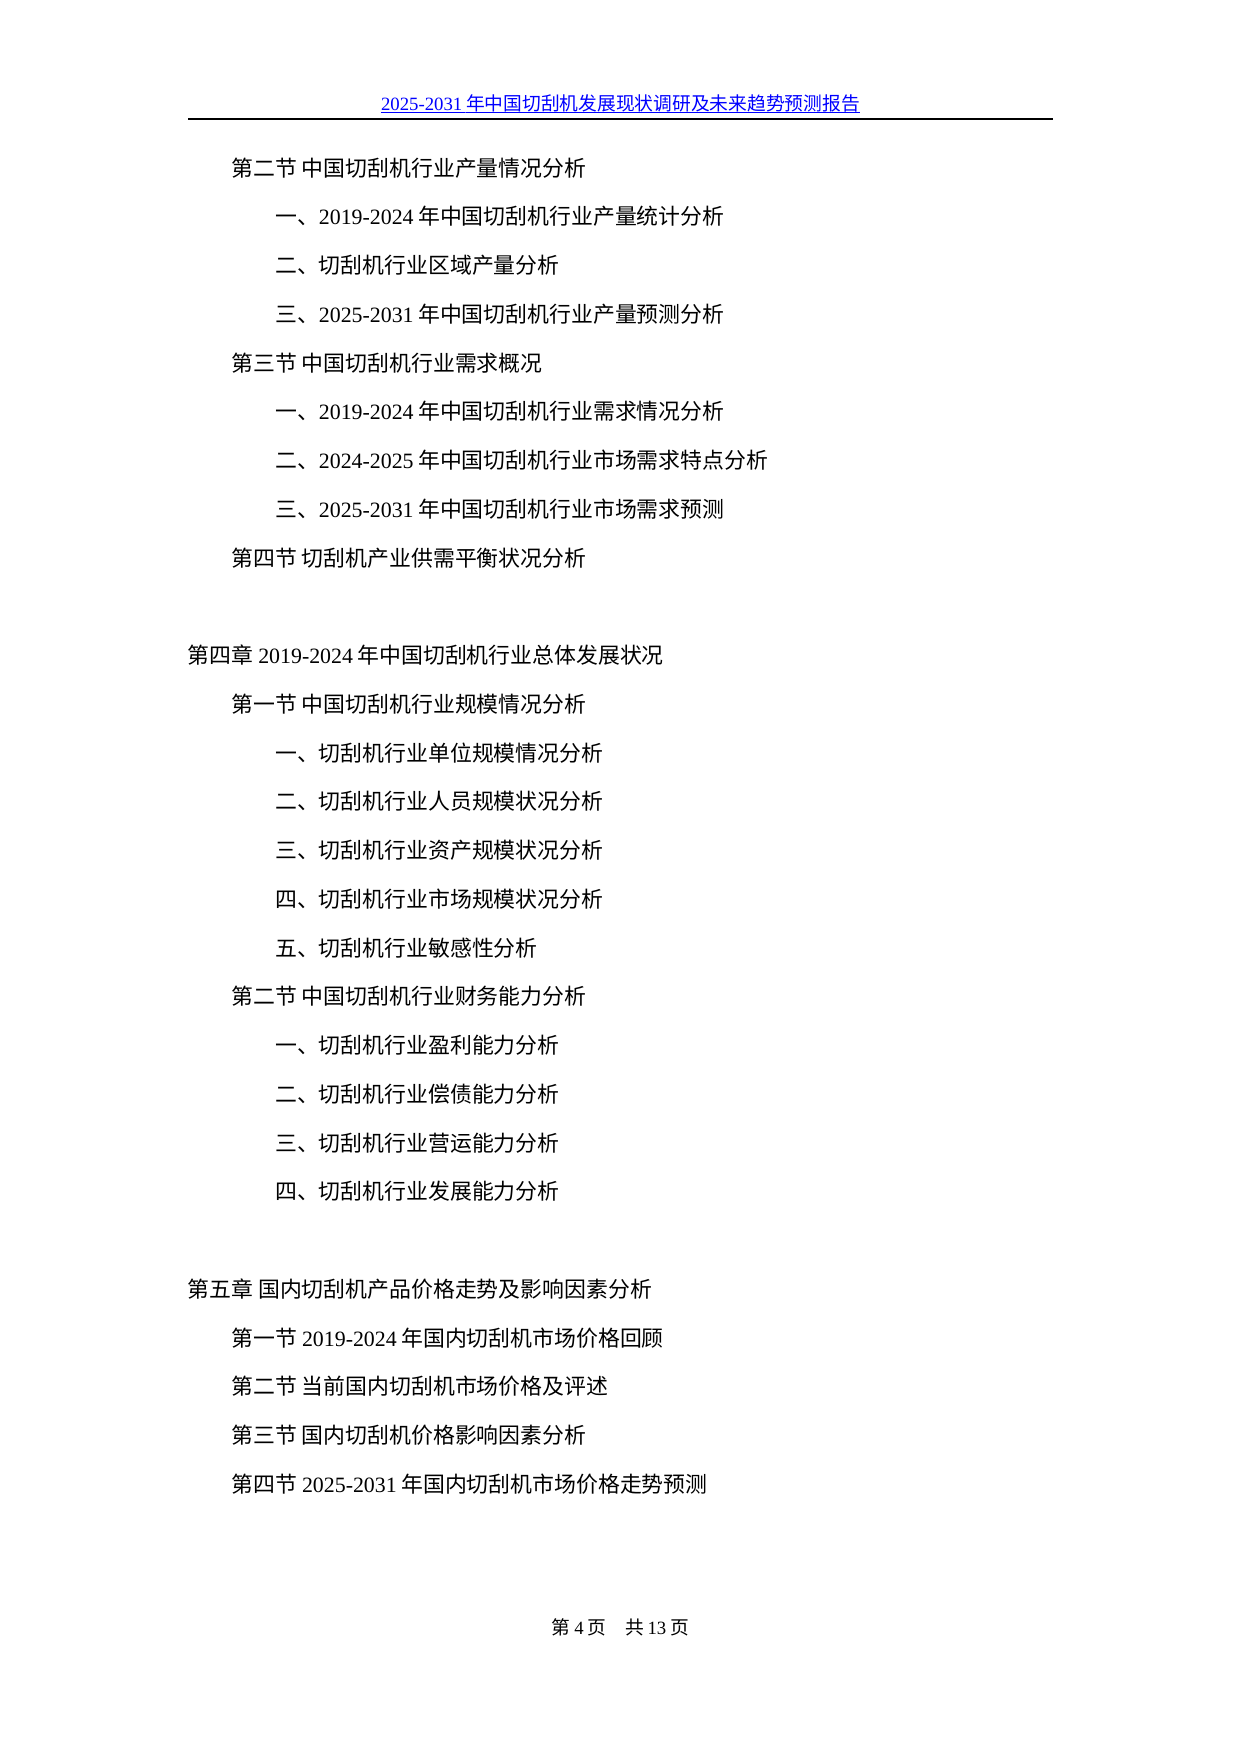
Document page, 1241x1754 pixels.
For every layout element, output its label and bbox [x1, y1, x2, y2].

text [187, 150, 1053, 1499]
